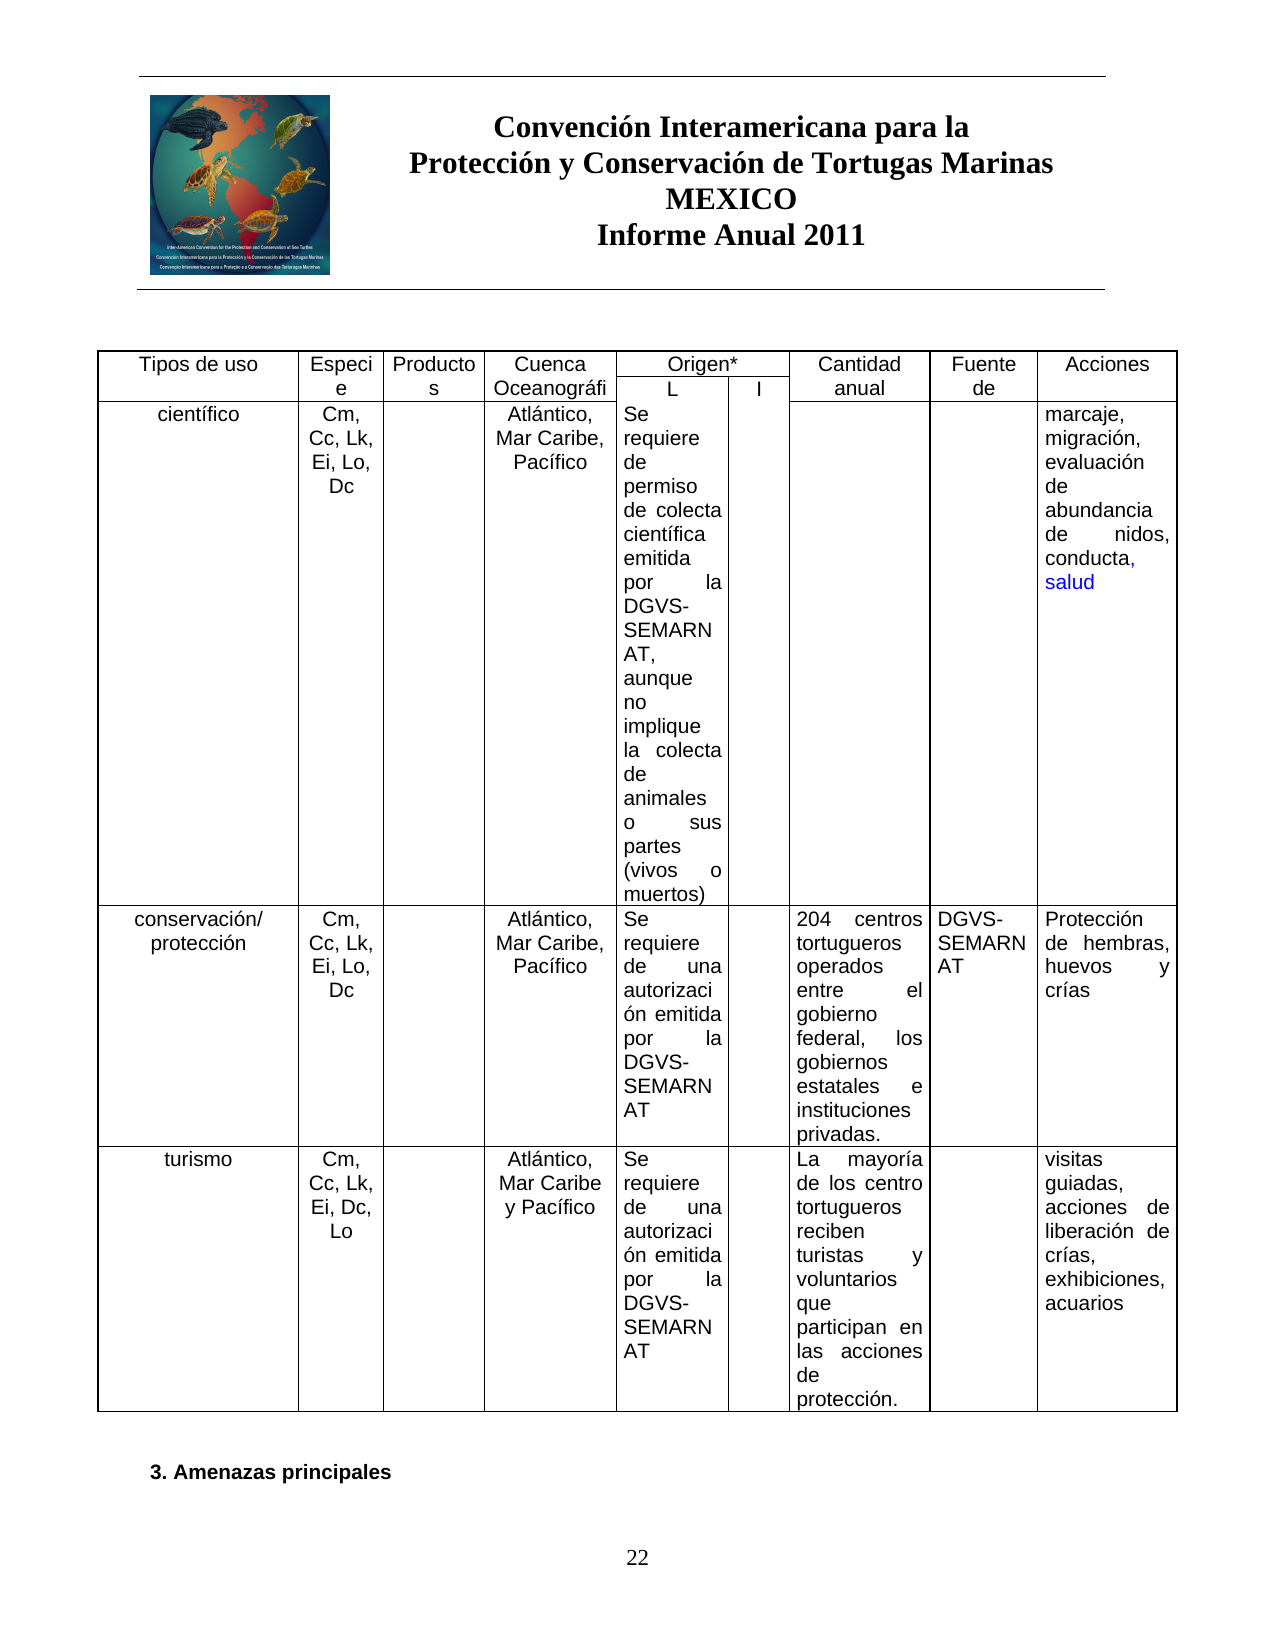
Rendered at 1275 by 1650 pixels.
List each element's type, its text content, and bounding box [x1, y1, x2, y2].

table_cell Atlántico, Mar Caribe, Pacífico [485, 402, 616, 905]
table_cell [931, 1147, 1037, 1411]
table_cell marcaje, migración, evaluación de abundancia de nidos, conducta, salud [1038, 402, 1176, 905]
table_cell Atlántico, Mar Caribe y Pacífico [485, 1147, 616, 1411]
table_cell [384, 402, 484, 905]
table_cell conservación/protección [99, 906, 298, 1146]
table_cell [729, 1147, 789, 1411]
table_cell visitas guiadas, acciones de liberación de crías, exhibiciones, acuarios [1038, 1147, 1176, 1411]
table_cell Atlántico, Mar Caribe, Pacífico [485, 906, 616, 1146]
table_cell 204 centros tortugueros operados entre el gobierno federal, los gobiernos estatales e instituciones privadas. [790, 906, 929, 1146]
table_header Especie [299, 352, 383, 401]
table_cell [384, 1147, 484, 1411]
table_header Tipos de uso [99, 352, 298, 401]
table_cell turismo [99, 1147, 298, 1411]
table_cell Cm, Cc, Lk, Ei, Lo, Dc [299, 906, 383, 1146]
table_cell Cm, Cc, Lk, Ei, Lo, Dc [299, 402, 383, 905]
table_cell I [729, 377, 789, 401]
table_cell DGVS-SEMARNAT [931, 906, 1037, 1146]
table_cell [729, 401, 789, 905]
table_cell Se requiere de una autorización emitida por la DGVS-SEMARNAT [617, 906, 728, 1146]
table_cell [384, 906, 484, 1146]
table_header Productos [384, 352, 484, 401]
table_cell [790, 402, 929, 905]
table_header Fuente de Información [931, 352, 1037, 401]
table_cell Se requiere de permiso de colecta científica emitida por , aunque no implique la colecta de animales o sus partes (vivos o muertos) [617, 401, 728, 905]
table_cell Se requiere de una autorización emitida por la DGVS-SEMARNAT [617, 1147, 728, 1411]
text 3. Amenazas principales [150, 1459, 1161, 1483]
table_header Cuenca Oceanográfica [485, 352, 616, 401]
table_cell [729, 906, 789, 1146]
table_cell La mayoría de los centro tortugueros reciben turistas y voluntarios que participan en las acciones de protección. [790, 1147, 929, 1411]
table_cell científico [99, 402, 298, 905]
table_header Acciones [1038, 352, 1176, 401]
table_cell Cm, Cc, Lk, Ei, Dc, Lo [299, 1147, 383, 1411]
table_cell Protección de hembras, huevos y crías [1038, 906, 1176, 1146]
table_header Cantidad anual estimada [790, 352, 929, 401]
table_cell L [617, 377, 728, 401]
table_cell [931, 402, 1037, 905]
table_header Origen* [617, 352, 789, 376]
